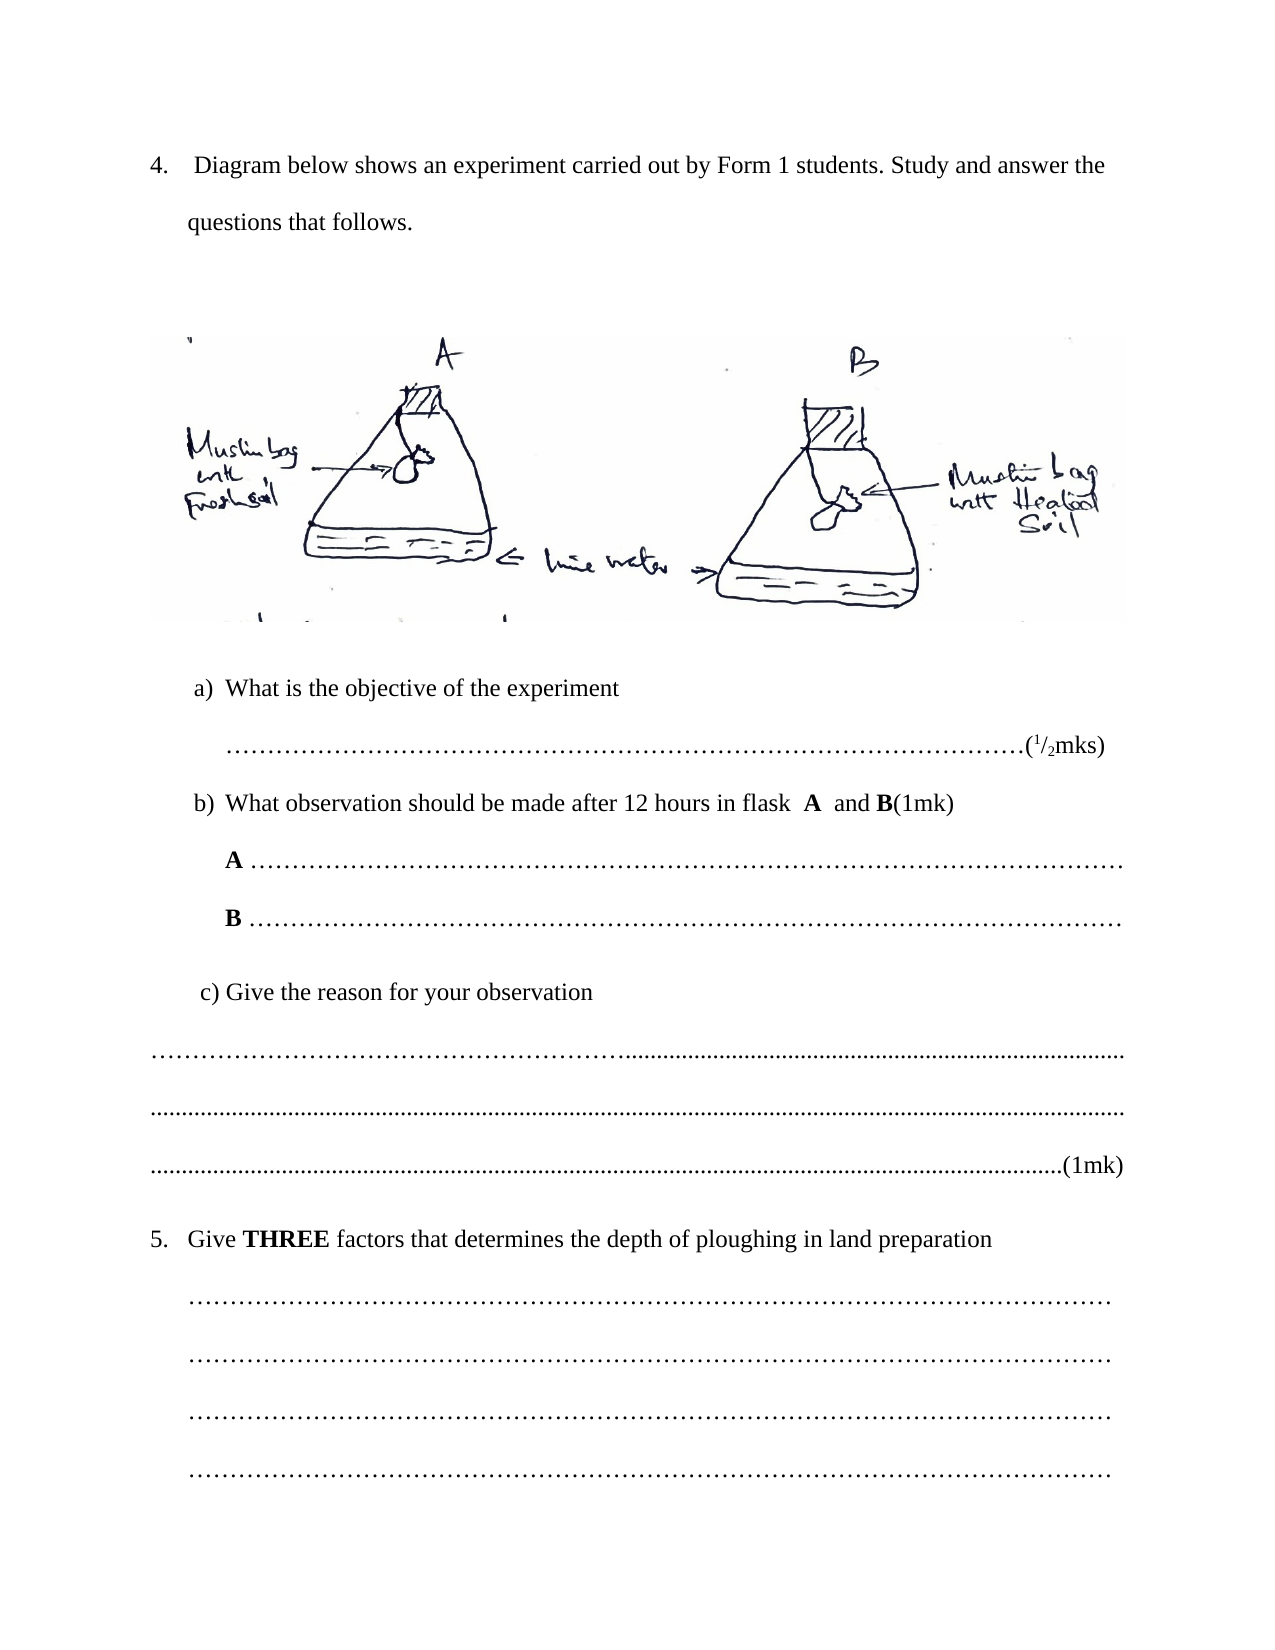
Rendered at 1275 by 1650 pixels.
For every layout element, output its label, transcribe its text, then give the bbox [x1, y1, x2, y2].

list What observation should be made after 12 hours in flask A and B(1mk) [187, 788, 1125, 817]
text c) Give the reason for your observation …………………………………………………..............................................................................................................................................................................................................................................................................................................................................................................................(1mk) [150, 977, 1125, 1178]
list What is the objective of the experiment ……………………………………………………………………………………(1/2mks) [187, 673, 1125, 759]
list B …………………………………………………………………………………………… [225, 903, 1125, 932]
list Diagram below shows an experiment carried out by Form 1 students. Study and answer the questions that follows. [150, 150, 1125, 236]
list A …………………………………………………………………………………………… [225, 846, 1125, 874]
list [150, 1224, 1125, 1483]
picture [150, 337, 1126, 622]
